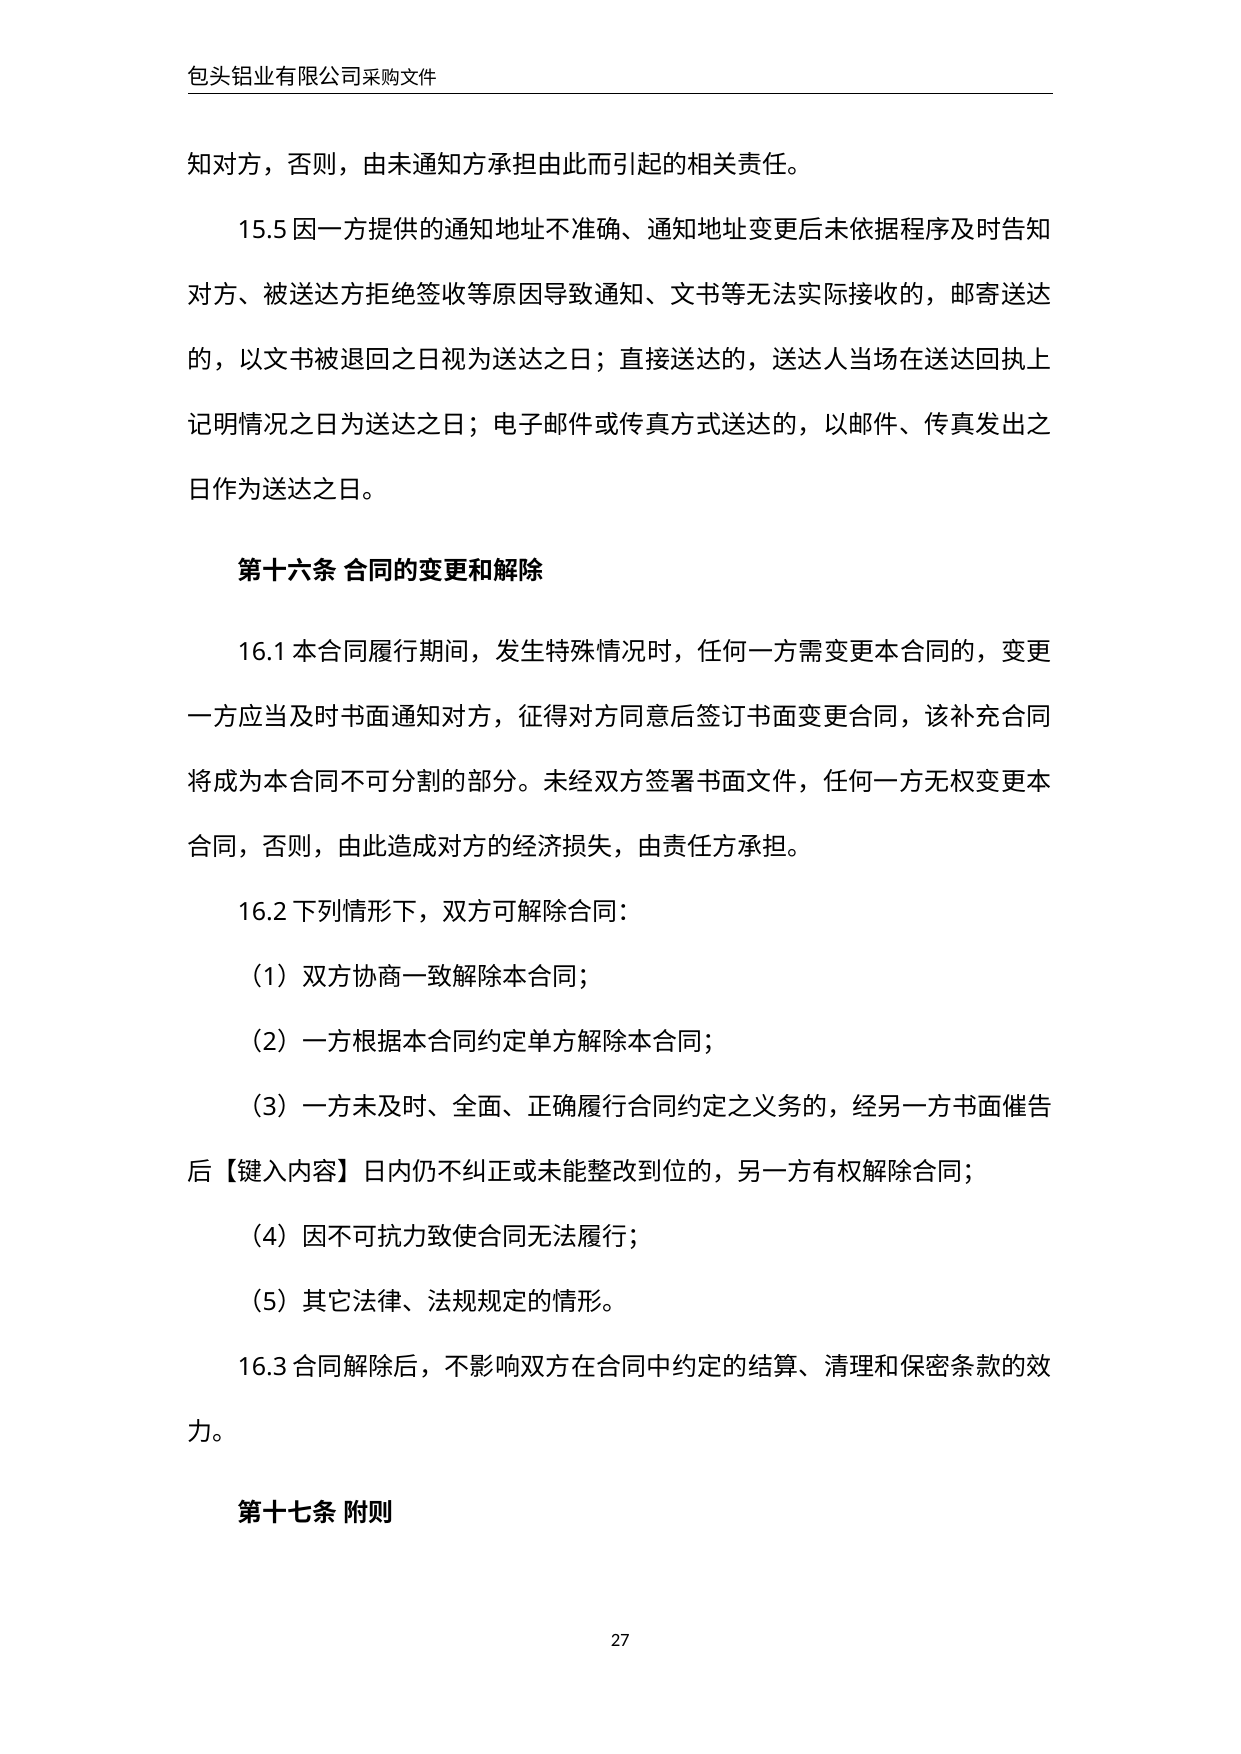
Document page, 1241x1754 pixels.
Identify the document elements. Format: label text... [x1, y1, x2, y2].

text （2）一方根据本合同约定单方解除本合同； [187, 1007, 1053, 1072]
text （5）其它法律、法规规定的情形。 [187, 1267, 1053, 1332]
text （4）因不可抗力致使合同无法履行； [187, 1202, 1053, 1267]
text 16.2下列情形下，双方可解除合同： [187, 877, 1053, 942]
text 16.1本合同履行期间，发生特殊情况时，任何一方需变更本合同的，变更一方应当及时书面通知对方，征得对方同意后签订书面变更合同，该补充合同将成为本合同不可分割的部分。未经双方签署书面文件，任何一方无权变更本合同，否则，由此造成对方的经济损失，由责任方承担。 [187, 617, 1053, 877]
text 15.5因一方提供的通知地址不准确、通知地址变更后未依据程序及时告知对方、被送达方拒绝签收等原因导致通知、文书等无法实际接收的，邮寄送达的，以文书被退回之日视为送达之日；直接送达的，送达人当场在送达回执上记明情况之日为送达之日；电子邮件或传真方式送达的，以邮件、传真发出之日作为送达之日。 [187, 195, 1053, 520]
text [187, 130, 1053, 195]
text 16.3合同解除后，不影响双方在合同中约定的结算、清理和保密条款的效力。 [187, 1332, 1053, 1462]
text （1）双方协商一致解除本合同； [187, 942, 1053, 1007]
text 第十七条 附则 [187, 1478, 1053, 1543]
text （3）一方未及时、全面、正确履行合同约定之义务的，经另一方书面催告后【键入内容】日内仍不纠正或未能整改到位的，另一方有权解除合同； [187, 1072, 1053, 1202]
text 第十六条 合同的变更和解除 [187, 536, 1053, 601]
